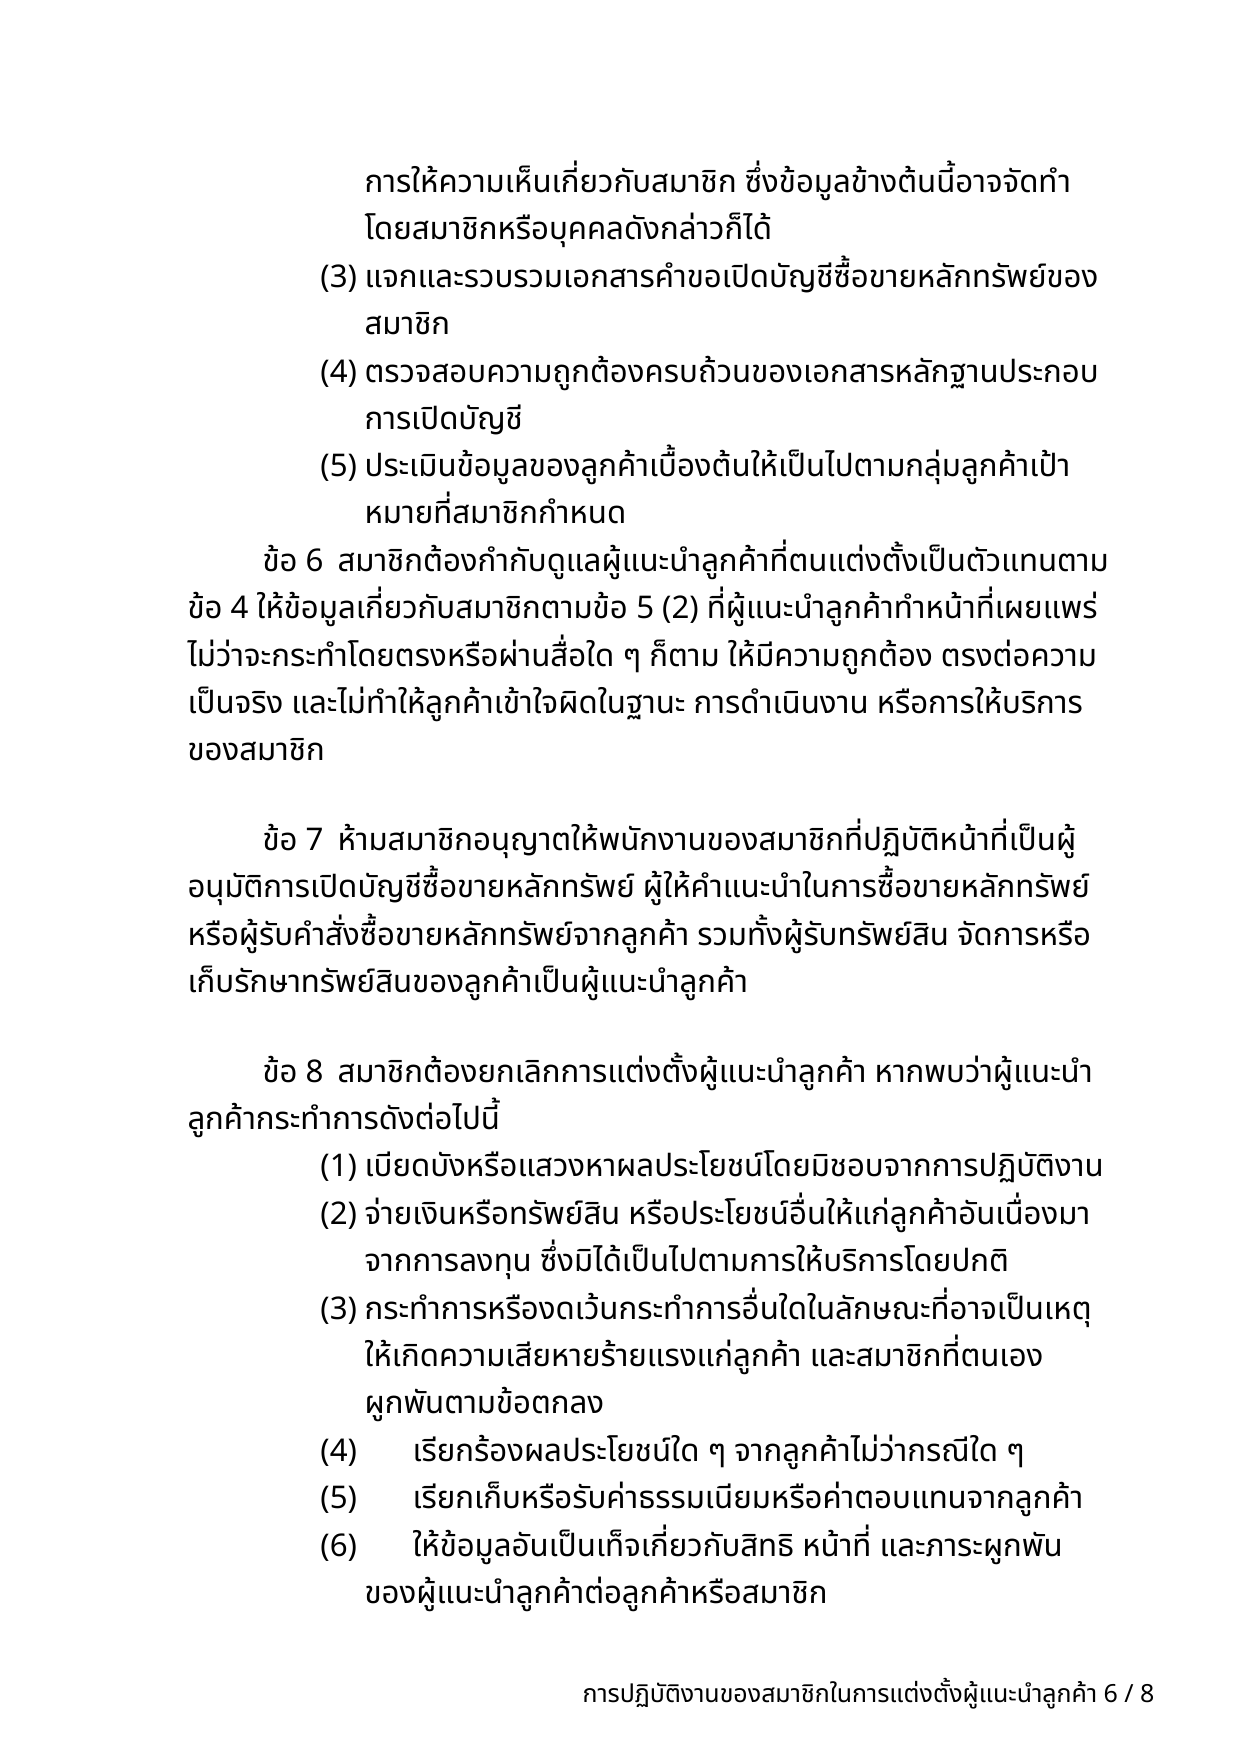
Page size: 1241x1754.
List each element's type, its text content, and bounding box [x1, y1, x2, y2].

text (1) เบียดบังหรือแสวงหาผลประโยชน์โดยมิชอบจากการปฏิบัติงาน [320, 1143, 1114, 1191]
text (4) เรียกร้องผลประโยชน์ใด ๆ จากลูกค้าไม่ว่ากรณีใด ๆ [320, 1427, 1114, 1475]
text ข้อ 7 ห้ามสมาชิกอนุญาตให้พนักงานของสมาชิกที่ปฏิบัติหน้าที่เป็นผู้อนุมัติการเปิดบัญชีซื้อขายหลักทรัพย์ ผู้ให้คำแนะนำในการซื้อขายหลักทรัพย์ หรือผู้รับคำสั่งซื้อขายหลักทรัพย์จากลูกค้า รวมทั้งผู้รับทรัพย์สิน จัดการหรือเก็บรักษาทรัพย์สินของลูกค้าเป็นผู้แนะนำลูกค้า [187, 817, 1114, 1006]
list แจกและรวบรวมเอกสารคำขอเปิดบัญชีซื้อขายหลักทรัพย์ของสมาชิก [320, 254, 1114, 348]
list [320, 159, 1114, 254]
text ข้อ 6 สมาชิกต้องกำกับดูแลผู้แนะนำลูกค้าที่ตนแต่งตั้งเป็นตัวแทนตาม ข้อ 4 ให้ข้อมูลเกี่ยวกับสมาชิกตามข้อ 5 (2) ที่ผู้แนะนำลูกค้าทำหน้าที่เผยแพร่ ไม่ว่าจะกระทำโดยตรงหรือผ่านสื่อใด ๆ ก็ตาม ให้มีความถูกต้อง ตรงต่อความเป็นจริง และไม่ทำให้ลูกค้าเข้าใจผิดในฐานะ การดำเนินงาน หรือการให้บริการของสมาชิก [187, 538, 1114, 774]
text ข้อ 8 สมาชิกต้องยกเลิกการแต่งตั้งผู้แนะนำลูกค้า หากพบว่าผู้แนะนำลูกค้ากระทำการดังต่อไปนี้ [187, 1049, 1114, 1143]
text (2) จ่ายเงินหรือทรัพย์สิน หรือประโยชน์อื่นให้แก่ลูกค้าอันเนื่องมาจากการลงทุน ซึ่งมิได้เป็นไปตามการให้บริการโดยปกติ [320, 1191, 1114, 1286]
text (6) ให้ข้อมูลอันเป็นเท็จเกี่ยวกับสิทธิ หน้าที่ และภาระผูกพันของผู้แนะนำลูกค้าต่อลูกค้าหรือสมาชิก [320, 1522, 1114, 1617]
text (5) เรียกเก็บหรือรับค่าธรรมเนียมหรือค่าตอบแทนจากลูกค้า [320, 1475, 1114, 1522]
list ประเมินข้อมูลของลูกค้าเบื้องต้นให้เป็นไปตามกลุ่มลูกค้าเป้าหมายที่สมาชิกกำหนด [320, 443, 1114, 538]
text (3) กระทำการหรืองดเว้นกระทำการอื่นใดในลักษณะที่อาจเป็นเหตุให้เกิดความเสียหายร้ายแรงแก่ลูกค้า และสมาชิกที่ตนเองผูกพันตามข้อตกลง [320, 1286, 1114, 1427]
list ตรวจสอบความถูกต้องครบถ้วนของเอกสารหลักฐานประกอบการเปิดบัญชี [320, 348, 1114, 443]
